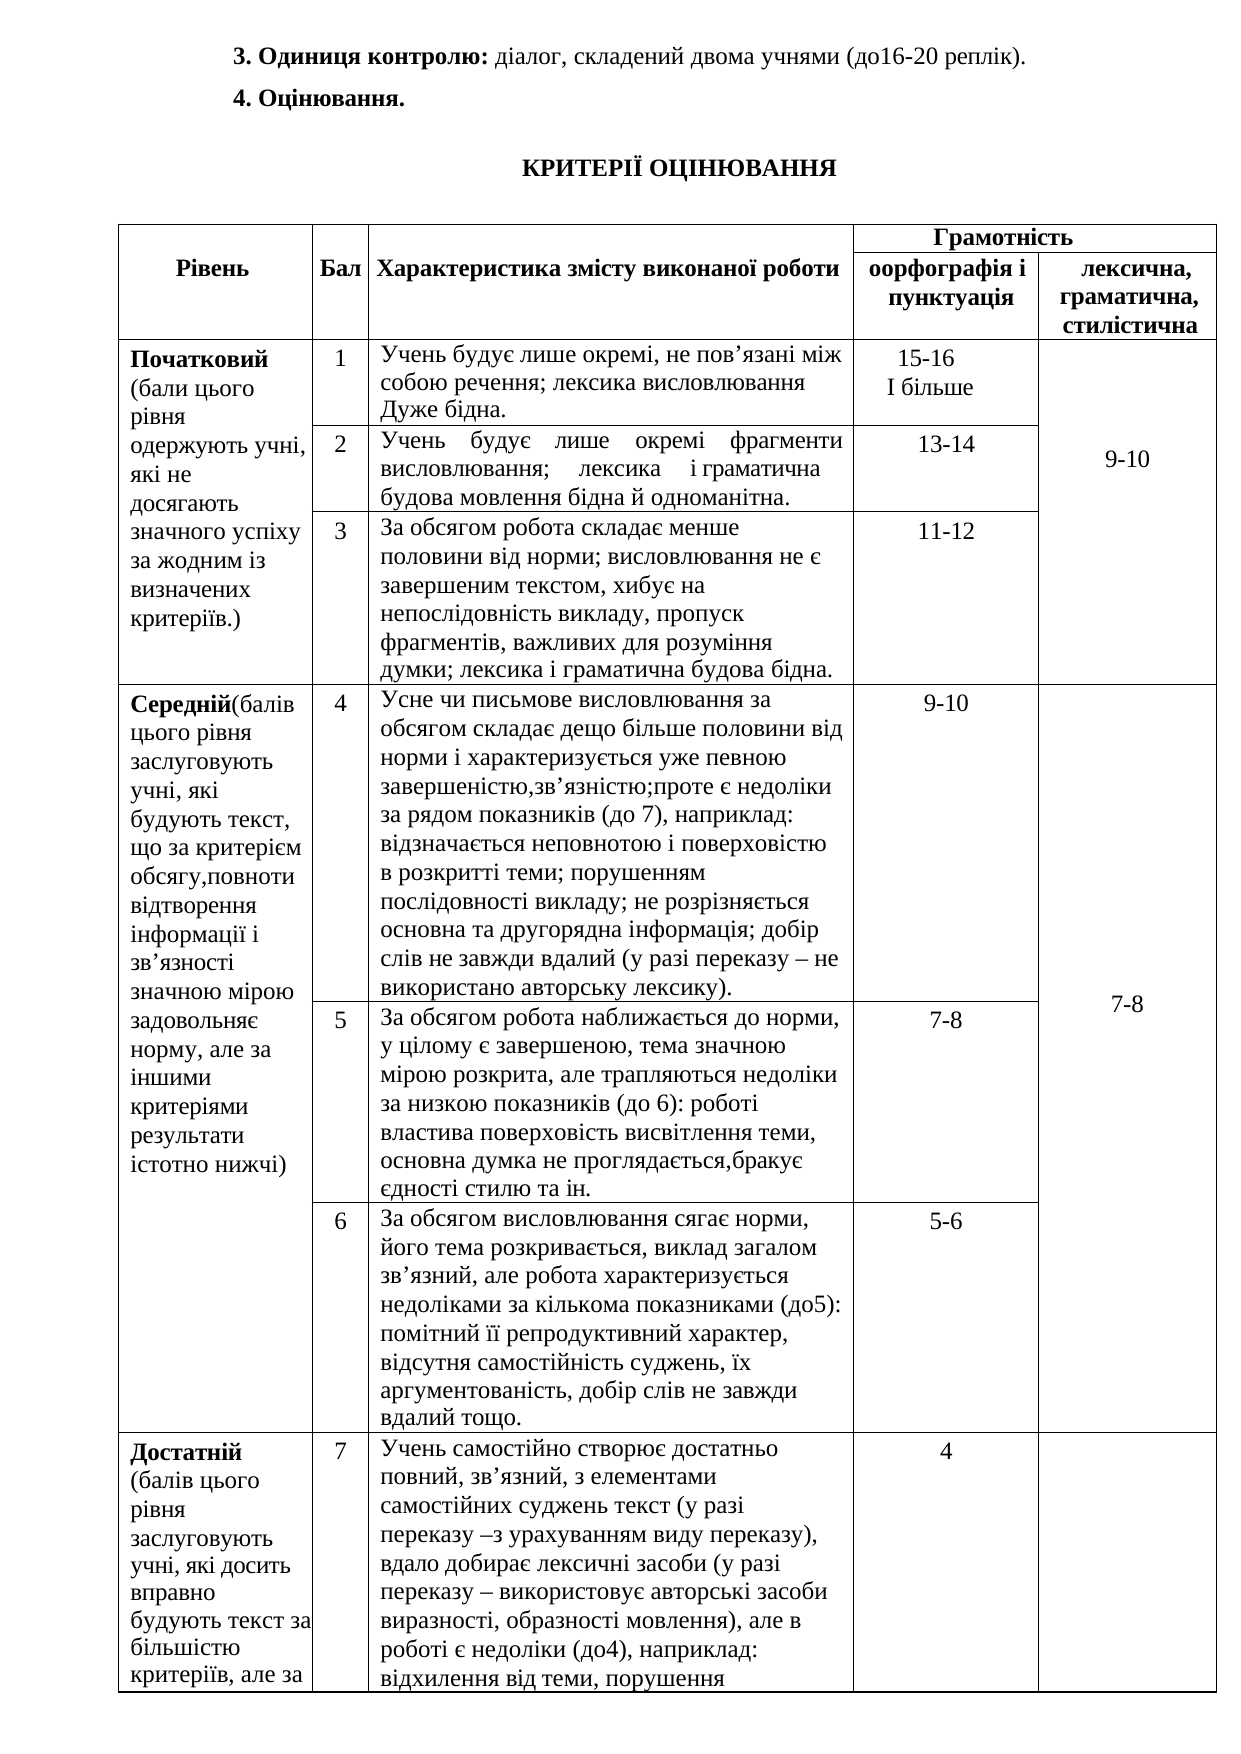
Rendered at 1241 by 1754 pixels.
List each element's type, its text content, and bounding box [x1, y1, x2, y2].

table_cell 7-8 [1039, 685, 1216, 1432]
table_cell 15-16 І більше [854, 340, 1038, 425]
table_cell Учень будує лише окремі фрагменти висловлювання; лексика і граматична будова мовлення бідна й одноманітна. [369, 426, 853, 511]
table_cell лексична, граматична, стилістична [1039, 253, 1216, 339]
table_cell Усне чи письмове висловлювання за обсягом складає дещо більше половини від норми і характеризується уже певною завершеністю,зв’язністю;проте є недоліки за рядом показників (до 7), наприклад: відзначається неповнотою і поверховістю в розкритті теми; порушенням послідовності викладу; не розрізняється основна та другорядна інформація; добір слів не завжди вдалий (у разі переказу – не використано авторську лексику). [369, 685, 853, 1001]
table_cell оорфографія і пунктуація [854, 253, 1038, 339]
table_header Характеристика змісту виконаної роботи [369, 225, 853, 339]
table_cell 6 [313, 1203, 368, 1432]
table_cell Учень будує лише окремі, не пов’язані між собою речення; лексика висловлювання Дуже бідна. [369, 340, 853, 425]
table_cell [1039, 1433, 1216, 1691]
table_cell За обсягом робота складає менше половини від норми; висловлювання не є завершеним текстом, хибує на непослідовність викладу, пропуск фрагментів, важливих для розуміння думки; лексика і граматична будова бідна. [369, 512, 853, 683]
table_cell 4 [313, 685, 368, 1001]
list Одиниця контролю: діалог, складений двома учнями (до16-20 реплік). [233, 41, 1181, 70]
table_cell За обсягом висловлювання сягає норми, його тема розкривається, виклад загалом зв’язний, але робота характеризується недоліками за кількома показниками (до5): помітний її репродуктивний характер, відсутня самостійність суджень, їх аргументованість, добір слів не завжди вдалий тощо. [369, 1203, 853, 1432]
subtitle КРИТЕРІЇ ОЦІНЮВАННЯ [184, 153, 1174, 182]
table_cell 11-12 [854, 512, 1038, 683]
table_header Рівень [119, 225, 312, 339]
table_cell За обсягом робота наближається до норми, у цілому є завершеною, тема значною мірою розкрита, але трапляються недоліки за низкою показників (до 6): роботі властива поверховість висвітлення теми, основна думка не проглядається,бракує єдності стилю та ін. [369, 1002, 853, 1202]
table_cell 3 [313, 512, 368, 683]
table_cell 9-10 [854, 685, 1038, 1001]
table_cell 5 [313, 1002, 368, 1202]
table_header Бал [313, 225, 368, 339]
table_cell 2 [313, 426, 368, 511]
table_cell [119, 1433, 312, 1691]
subtitle Оцінювання. [233, 83, 1181, 112]
table_cell 4 [854, 1433, 1038, 1691]
table_cell 5-6 [854, 1203, 1038, 1432]
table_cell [369, 1433, 853, 1691]
table_cell 9-10 [1039, 340, 1216, 683]
table_cell 7 [313, 1433, 368, 1691]
table_cell 13-14 [854, 426, 1038, 511]
table_cell 7-8 [854, 1002, 1038, 1202]
table_cell Середній(балів цього рівня заслуговують учні, які будують текст, що за критерієм обсягу,повноти відтворення інформації і зв’язності значною мiрою задовольняє норму, але за іншими критеріями результати істотно нижчі) [119, 685, 312, 1432]
table_cell Початковий (бали цього рівня одержують учні, які не досягають значного успіху за жодним із визначених критеріїв.) [119, 340, 312, 683]
table_header Грамотність [854, 225, 1216, 252]
table_cell 1 [313, 340, 368, 425]
